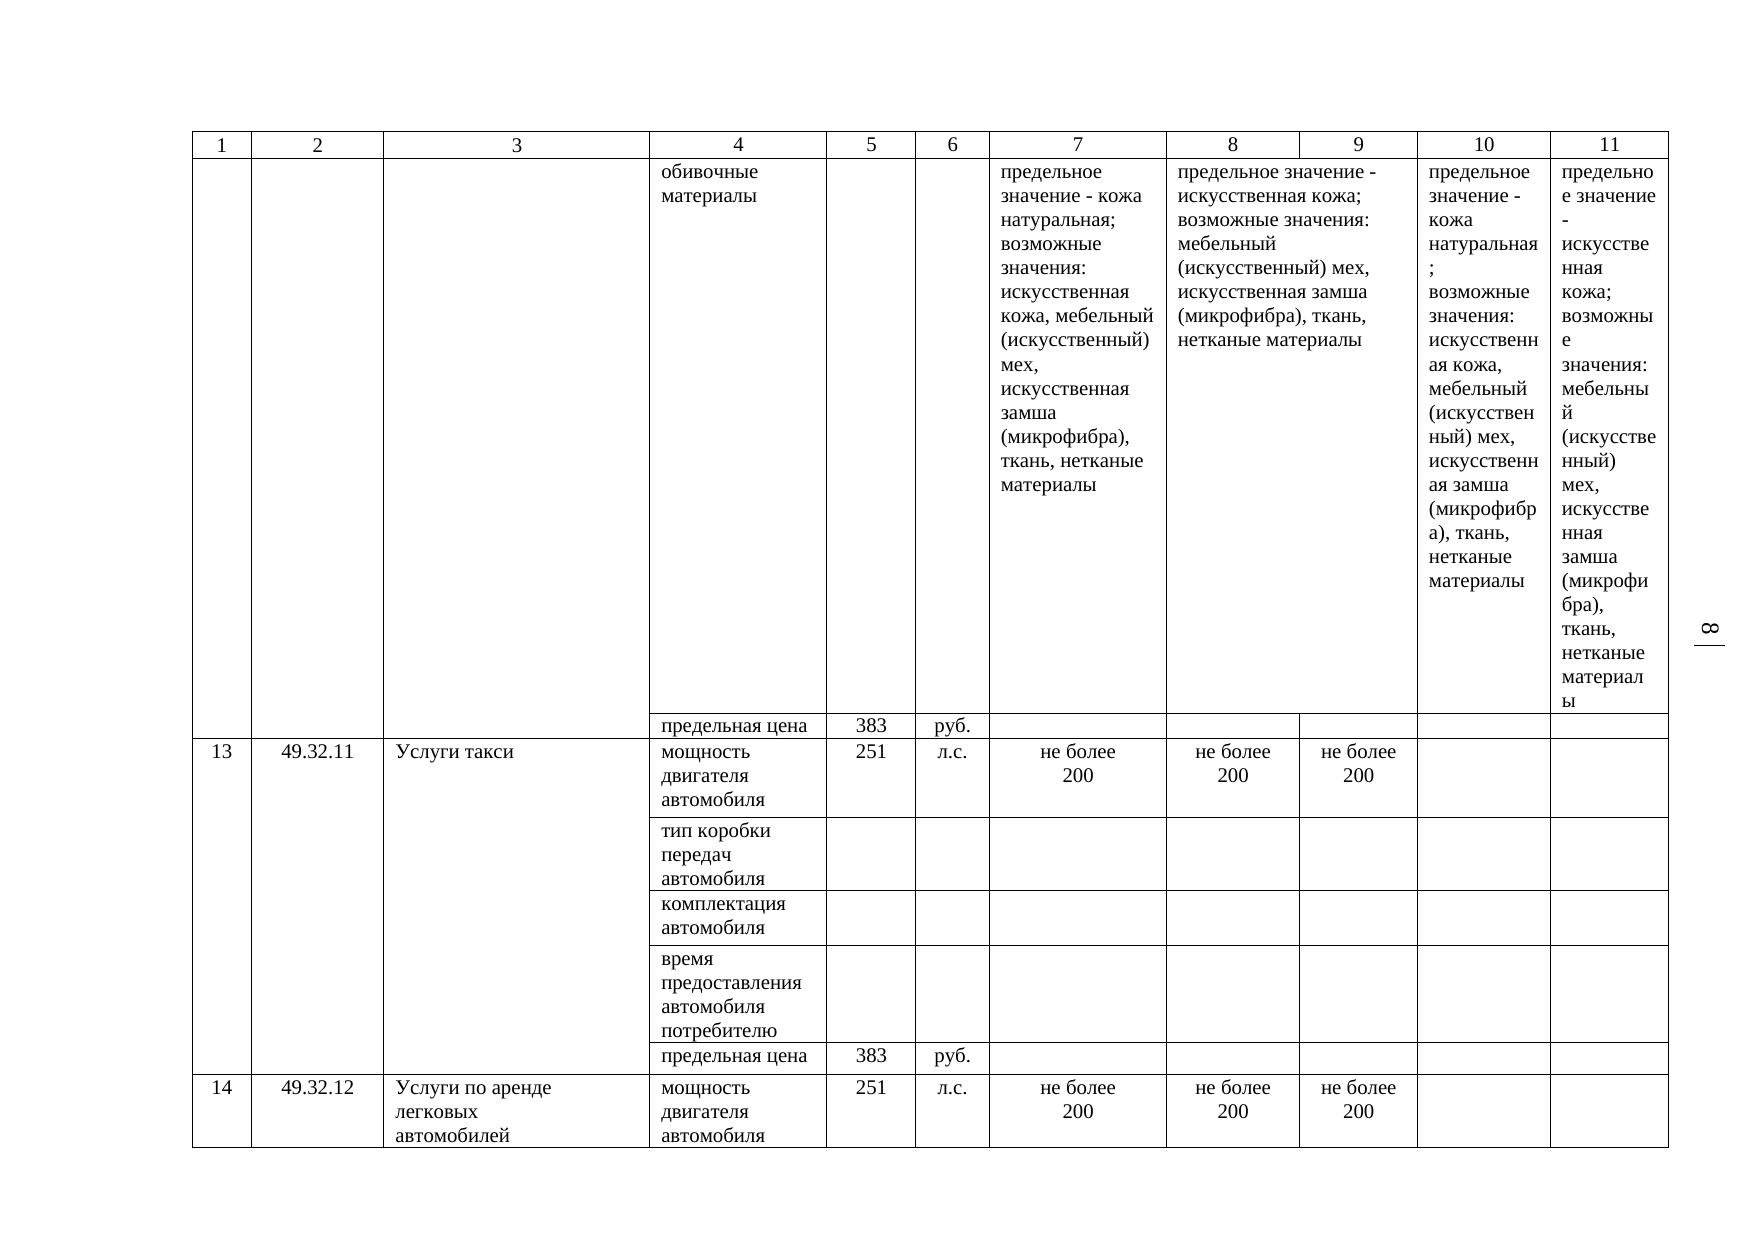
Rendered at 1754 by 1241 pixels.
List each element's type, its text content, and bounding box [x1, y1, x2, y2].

table_header 4 [650, 132, 826, 158]
table_header 7 [990, 132, 1166, 158]
table_cell 383 [827, 714, 915, 737]
table_cell 14 [193, 1075, 251, 1147]
table_cell [1300, 946, 1417, 1042]
table_cell [916, 946, 989, 1042]
table_header 10 [1418, 132, 1550, 158]
table_cell не более 200 [990, 1075, 1166, 1147]
table_cell [1300, 714, 1417, 737]
table_cell мощность двигателя автомобиля [650, 739, 826, 817]
table_cell [916, 818, 989, 890]
table_cell [1418, 818, 1550, 890]
table_header 2 [252, 132, 383, 158]
table_cell [1300, 891, 1417, 944]
table_cell [1418, 739, 1550, 817]
table_cell [990, 818, 1166, 890]
table_header 5 [827, 132, 915, 158]
table_cell время предоставления автомобиля потребителю [650, 946, 826, 1042]
table_header 3 [384, 132, 649, 158]
table_cell не более 200 [1167, 739, 1299, 817]
table_cell [1167, 946, 1299, 1042]
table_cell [384, 1075, 649, 1147]
table_cell л.с. [916, 739, 989, 817]
table_cell руб. [916, 1043, 989, 1074]
table_cell [990, 946, 1166, 1042]
table_cell обивочные материалы [650, 159, 826, 712]
table_cell [990, 714, 1166, 737]
table_header 9 [1300, 132, 1417, 158]
table_cell [1551, 739, 1668, 817]
table_header 1 [193, 132, 251, 158]
table_cell предельное значение - кожа натуральная; возможные значения: искусственная кожа, мебельный (искусственный) мех, искусственная замша (микрофибра), ткань, нетканые материалы [990, 159, 1166, 712]
table_cell [384, 159, 649, 737]
table_cell [1551, 1043, 1668, 1074]
table_cell [1418, 1075, 1550, 1147]
table_cell комплектация автомобиля [650, 891, 826, 944]
table_cell Услуги такси [384, 739, 649, 1074]
table_cell [1300, 818, 1417, 890]
table_cell [1418, 714, 1550, 737]
table_header 11 [1551, 132, 1668, 158]
table_cell 49.32.11 [252, 739, 383, 1074]
table_cell мощность двигателя автомобиля [650, 1075, 826, 1147]
table_cell [990, 891, 1166, 944]
table_cell не более 200 [1300, 1075, 1417, 1147]
table_cell [1418, 946, 1550, 1042]
table_cell [1418, 1043, 1550, 1074]
table_cell 49.32.12 [252, 1075, 383, 1147]
table_cell предельная цена [650, 714, 826, 737]
table_cell [1551, 891, 1668, 944]
table_cell 13 [193, 739, 251, 1074]
table_cell [1418, 891, 1550, 944]
table_cell [1167, 714, 1299, 737]
table_cell [1167, 1043, 1299, 1074]
table_cell [990, 1043, 1166, 1074]
table_cell предельная цена [650, 1043, 826, 1074]
table_cell [827, 159, 915, 712]
table_cell предельное значение - кожа натуральная; возможные значения: искусственная кожа, мебельный (искусственный) мех, искусственная замша (микрофибра), ткань, нетканые материалы [1418, 159, 1550, 712]
table_cell [827, 891, 915, 944]
table_cell [193, 159, 251, 737]
table_cell предельное значение - искусственная кожа; возможные значения: мебельный (искусственный) мех, искусственная замша (микрофибра), ткань, нетканые материалы [1167, 159, 1417, 712]
table_cell предельное значение - искусственная кожа; возможные значения: мебельный (искусственный) мех, искусственная замша (микрофибра), ткань, нетканые материалы [1551, 159, 1668, 712]
table_cell [1551, 946, 1668, 1042]
table_cell [1300, 1043, 1417, 1074]
table_cell не более 200 [990, 739, 1166, 817]
table_cell [252, 159, 383, 737]
table_cell [1167, 891, 1299, 944]
table_cell не более 200 [1167, 1075, 1299, 1147]
table_cell [827, 946, 915, 1042]
table_cell не более 200 [1300, 739, 1417, 817]
table_cell руб. [916, 714, 989, 737]
table_cell [1551, 818, 1668, 890]
table_cell 251 [827, 1075, 915, 1147]
table_header 8 [1167, 132, 1299, 158]
table_cell [916, 891, 989, 944]
table_cell тип коробки передач автомобиля [650, 818, 826, 890]
table_cell [916, 159, 989, 712]
table_header 6 [916, 132, 989, 158]
table_cell 383 [827, 1043, 915, 1074]
table_cell [1167, 818, 1299, 890]
table_cell [827, 818, 915, 890]
table_cell 251 [827, 739, 915, 817]
table_cell л.с. [916, 1075, 989, 1147]
table_cell [1551, 1075, 1668, 1147]
table_cell [1551, 714, 1668, 737]
